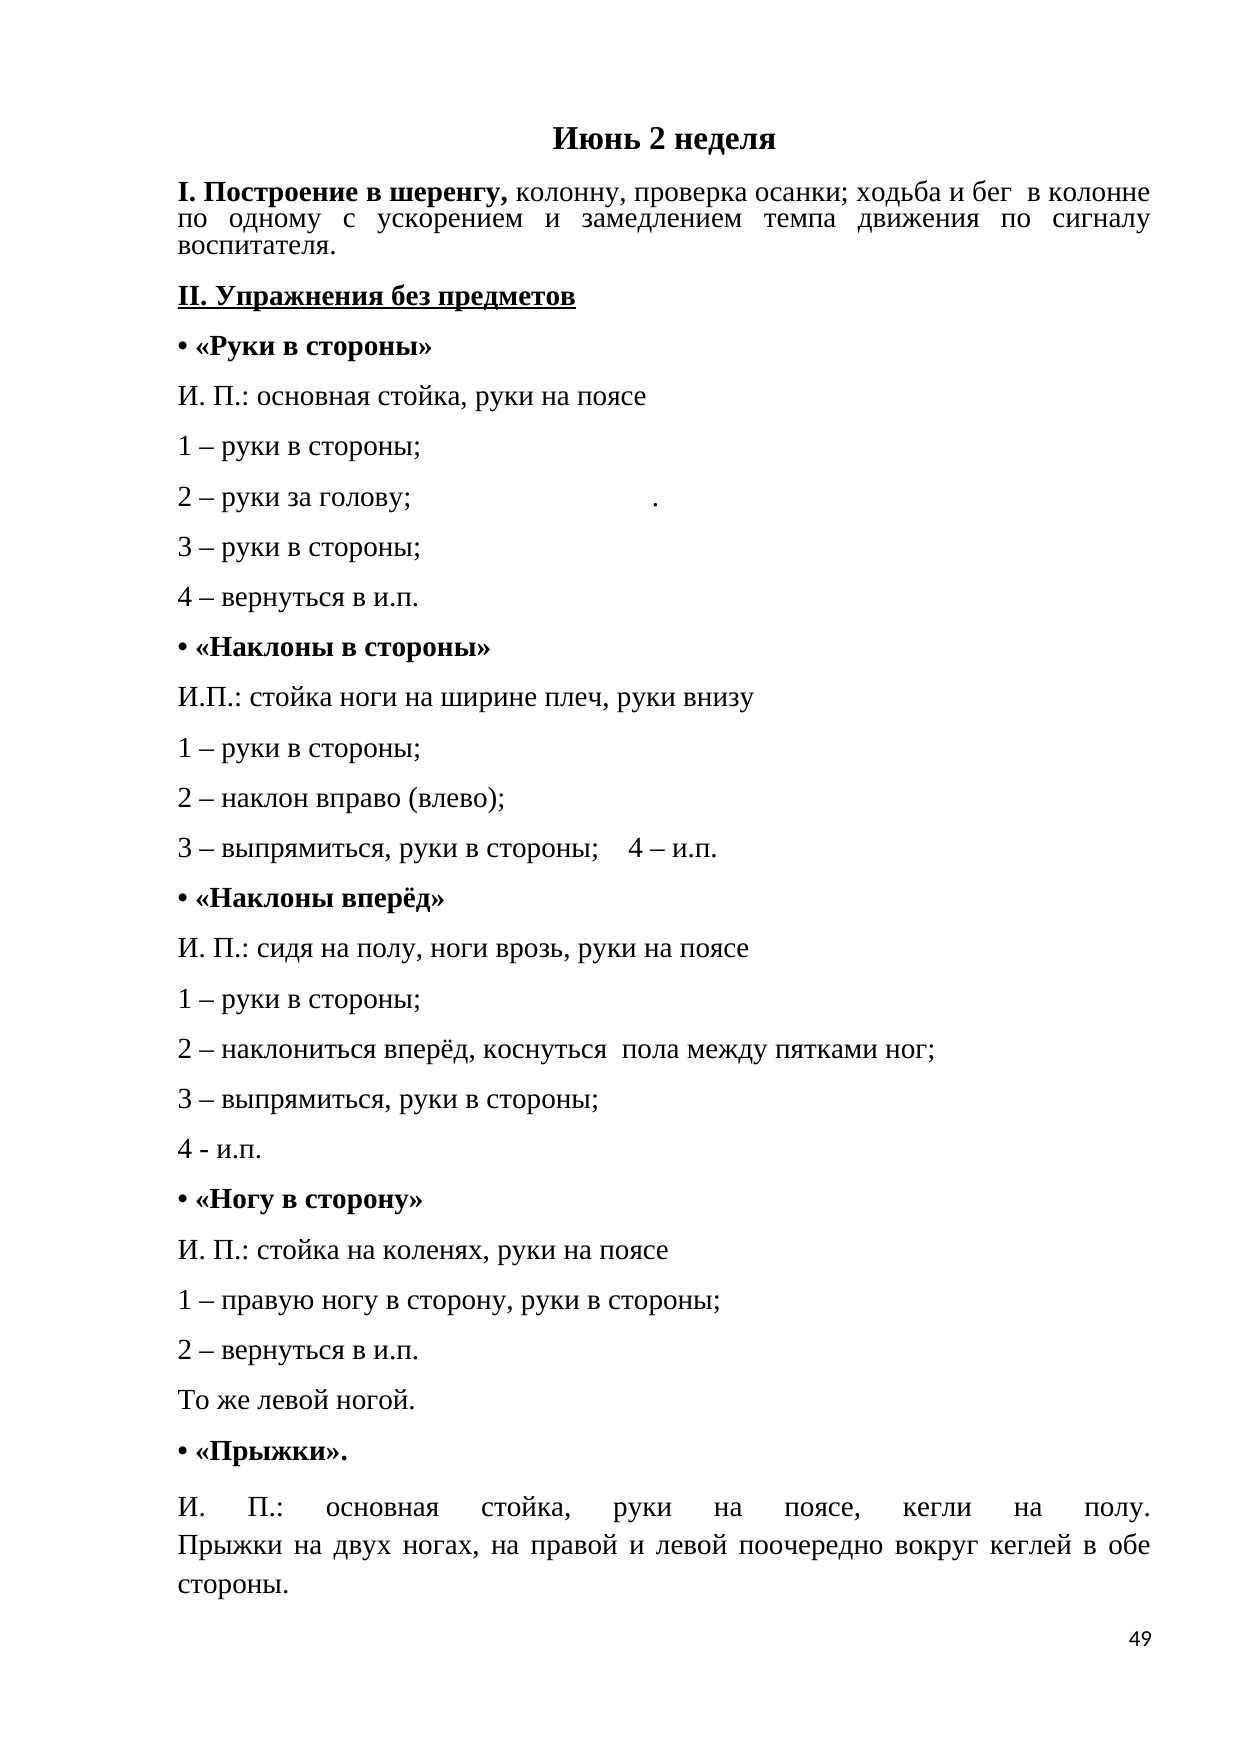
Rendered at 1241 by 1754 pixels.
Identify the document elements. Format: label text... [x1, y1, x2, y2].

text 2 – вернуться в и.п. [177, 1338, 1152, 1365]
text И. П.: основная стойка, руки на поясе [177, 384, 1152, 411]
text И. П.: сидя на полу, ноги врозь, руки на поясе [177, 937, 1152, 963]
text И. П.: основная стойка, руки на поясе, кегли на полу. Прыжки на двух ногах, на правой и левой поочередно вокруг кеглей в обе стороны. [177, 1489, 1152, 1599]
text 2 – руки за голову; . [177, 485, 1152, 511]
text 3 – выпрямиться, руки в стороны; 4 – и.п. [177, 836, 1152, 863]
text 1 – руки в стороны; [177, 987, 1152, 1013]
text • «Ногу в сторону» [177, 1188, 1152, 1214]
text 3 – руки в стороны; [177, 535, 1152, 562]
text • «Прыжки». [177, 1439, 1152, 1465]
text 4 - и.п. [177, 1137, 1152, 1164]
text И.П.: стойка ноги на ширине плеч, руки внизу [177, 686, 1152, 712]
text 1 – правую ногу в сторону, руки в стороны; [177, 1288, 1152, 1315]
text 2 – наклон вправо (влево); [177, 786, 1152, 813]
text 1 – руки в стороны; [177, 434, 1152, 461]
text 1 – руки в стороны; [177, 736, 1152, 762]
text • «Наклоны вперёд» [177, 886, 1152, 913]
text I. Построение в шеренгу, колонну, проверка осанки; ходьба и бег в колонне по одному с ускорением и замедлением темпа движения по сигналу воспитателя. [177, 180, 1152, 260]
text Июнь 2 неделя [177, 118, 1152, 156]
text 3 – выпрямиться, руки в стороны; [177, 1087, 1152, 1114]
text II. Упражнения без предметов [177, 284, 1152, 311]
text То же левой ногой. [177, 1388, 1152, 1415]
text 4 – вернуться в и.п. [177, 585, 1152, 612]
text И. П.: стойка на коленях, руки на поясе [177, 1238, 1152, 1264]
text • «Наклоны в стороны» [177, 635, 1152, 662]
text 2 – наклониться вперёд, коснуться пола между пятками ног; [177, 1037, 1152, 1064]
text • «Руки в стороны» [177, 334, 1152, 361]
